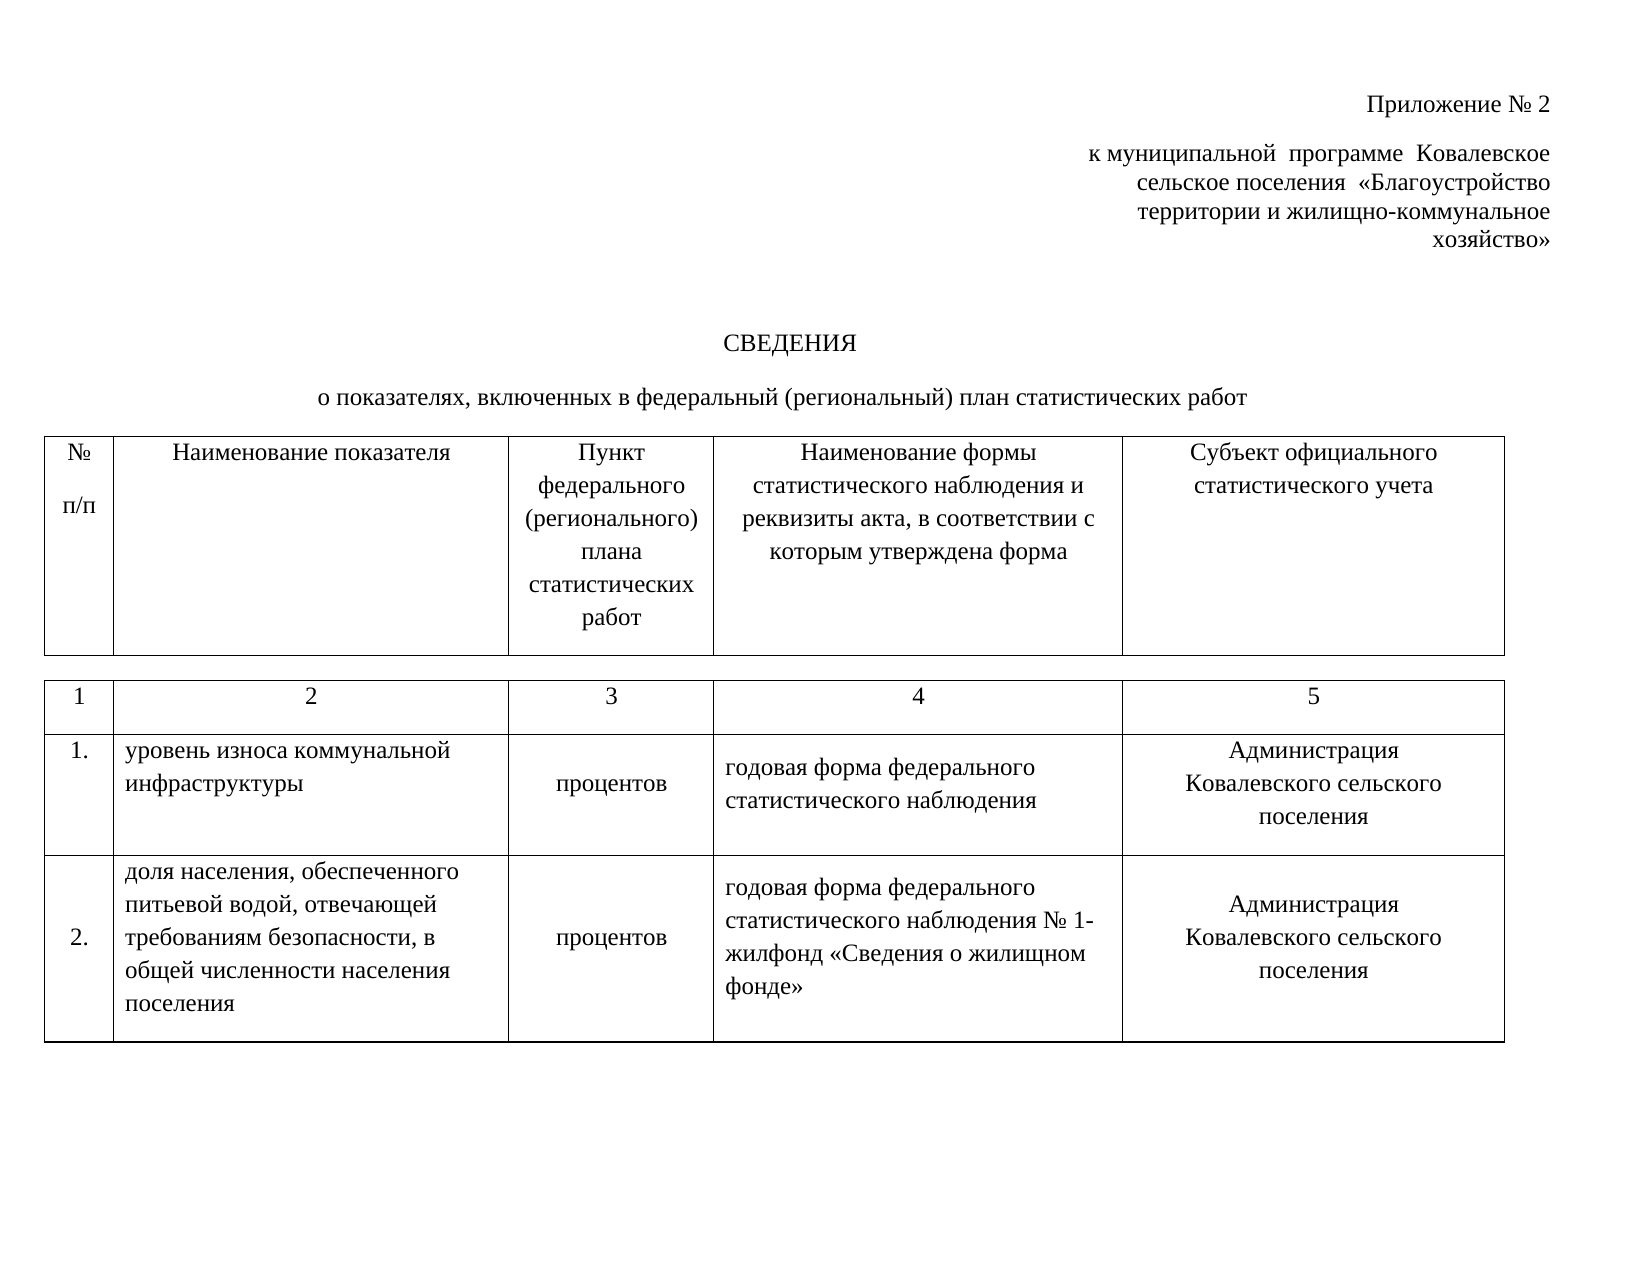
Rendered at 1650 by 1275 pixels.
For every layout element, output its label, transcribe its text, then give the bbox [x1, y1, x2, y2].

table_cell годовая форма федерального статистического наблюдения № 1-жилфонд «Сведения о жилищном фонде» [714, 856, 1122, 1041]
table_header № п/п [45, 437, 113, 655]
text Приложение № 2 [960, 89, 1550, 117]
text о показателях, включенных в федеральный (региональный) план статистических работ [29, 382, 1536, 411]
table_header Наименование формы статистического наблюдения и реквизиты акта, в соответствии с которым утверждена форма [714, 437, 1122, 655]
text СВЕДЕНИЯ [29, 328, 1550, 357]
table_header 4 [714, 681, 1122, 734]
table_header 2 [114, 681, 508, 734]
table_cell 2. [45, 856, 113, 1041]
table_cell 1. [45, 735, 113, 855]
table_cell процентов [509, 856, 713, 1041]
table_header Наименование показателя [114, 437, 508, 655]
table_header Пункт федерального (регионального) плана статистических работ [509, 437, 713, 655]
table_header 3 [509, 681, 713, 734]
text к муниципальной программе Ковалевское сельское поселения «Благоустройство территории и жилищно-коммунальное хозяйство» [1034, 138, 1550, 253]
table_header 5 [1123, 681, 1504, 734]
table_cell доля населения, обеспеченного питьевой водой, отвечающей требованиям безопасности, в общей численности населения поселения [114, 856, 508, 1041]
table_cell уровень износа коммунальной инфраструктуры [114, 735, 508, 855]
table_cell процентов [509, 735, 713, 855]
table_cell Администрация Ковалевского сельского поселения [1123, 735, 1504, 855]
table_header Субъект официального статистического учета [1123, 437, 1504, 655]
table_header 1 [45, 681, 113, 734]
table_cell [1123, 856, 1504, 1041]
table_cell годовая форма федерального статистического наблюдения [714, 735, 1122, 855]
